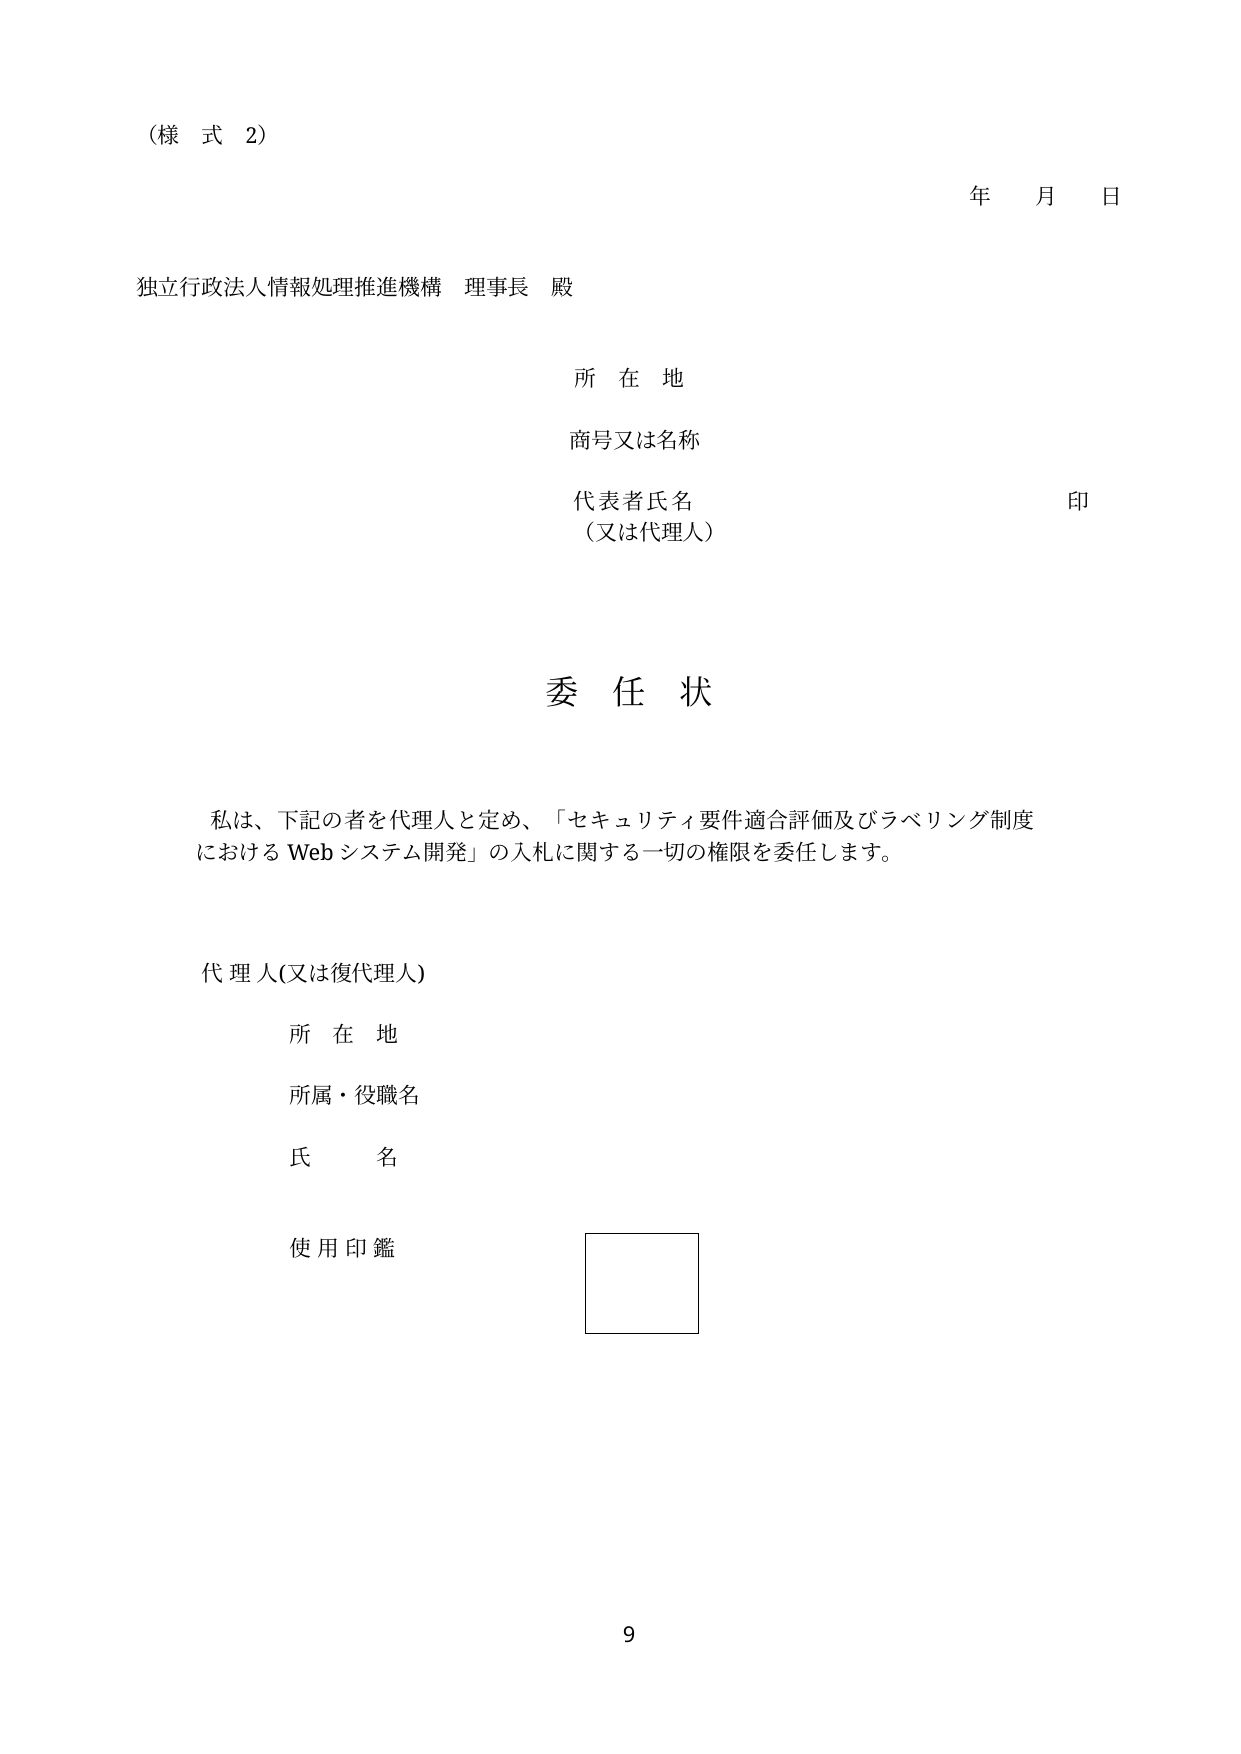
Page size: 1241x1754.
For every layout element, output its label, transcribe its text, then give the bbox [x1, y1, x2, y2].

text 氏 名 [136, 1140, 1122, 1171]
text 使用印鑑 [136, 1231, 1122, 1262]
subtitle （様 式 2） [136, 118, 1122, 150]
text 所 在 地 [136, 1017, 1122, 1049]
text 私は、下記の者を代理人と定め、「セキュリティ要件適合評価及びラベリング制度におけるWebシステム開発」の入札に関する一切の権限を委任します。 [195, 803, 1037, 866]
table_header [586, 1234, 698, 1333]
text 商号又は名称 [136, 423, 1122, 454]
text 代表者氏名 印 [136, 484, 1122, 516]
text 委 任 状 [136, 666, 1122, 714]
text 所属・役職名 [136, 1078, 1122, 1110]
text （又は代理人） [136, 516, 1122, 547]
text 代 理 人(又は復代理人) [136, 956, 1122, 987]
text 所 在 地 [136, 362, 1122, 393]
text 年 月 日 [136, 179, 1122, 211]
text 独立行政法人情報処理推進機構 理事長 殿 [136, 271, 1122, 302]
